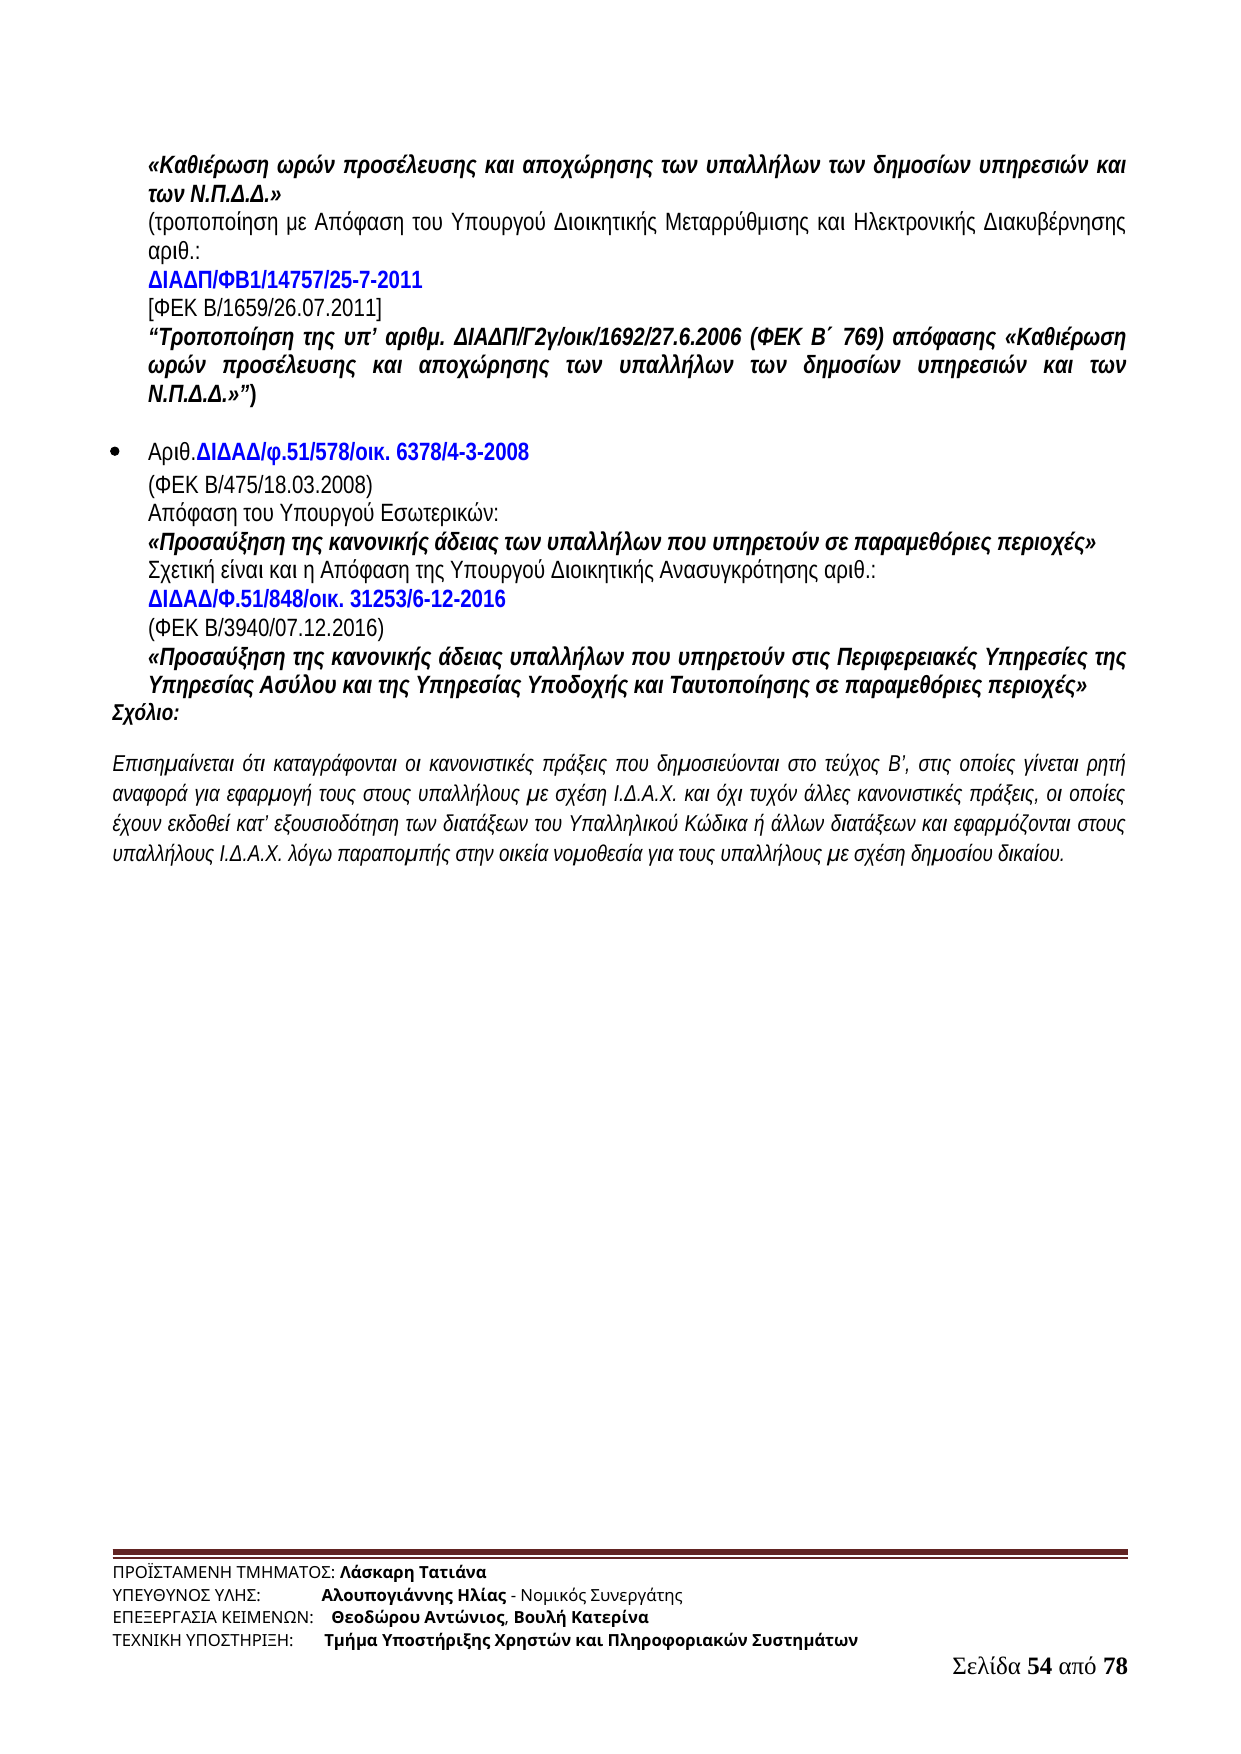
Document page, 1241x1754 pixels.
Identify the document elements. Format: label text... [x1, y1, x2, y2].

text [ΦΕΚ Β/1659/26.07.2011] [148, 293, 1128, 322]
text ΔΙΑΔΠ/ΦΒ1/14757/25-7-2011 [148, 264, 1128, 293]
text Σχόλιο: [112, 699, 1128, 725]
text (ΦΕΚ Β/3940/07.12.2016) [148, 613, 1128, 641]
text «Προσαύξηση της κανονικής άδειας υπαλλήλων που υπηρετούν στις Περιφερειακές Υπηρεσίες της Υπηρεσίας Ασύλου και της Υπηρεσίας Υποδοχής και Ταυτοποίησης σε παραμεθόριες περιοχές» [148, 641, 1128, 699]
text “Τροποποίηση της υπ’ αριθμ. ΔΙΑΔΠ/Γ2γ/οικ/1692/27.6.2006 (ΦΕΚ Β΄ 769) απόφασης «Καθιέρωση ωρών προσέλευσης και αποχώρησης των υπαλλήλων των δημοσίων υπηρεσιών και των Ν.Π.Δ.Δ.»”) [148, 322, 1128, 408]
text (ΦΕΚ Β/475/18.03.2008) [148, 469, 1128, 498]
text «Προσαύξηση της κανονικής άδειας των υπαλλήλων που υπηρετούν σε παραμεθόριες περιοχές» [148, 527, 1128, 556]
text Απόφαση του Υπουργού Εσωτερικών: [148, 498, 1128, 527]
text Επισημαίνεται ότι καταγράφονται οι κανονιστικές πράξεις που δημοσιεύονται στο τεύχος Β’, στις οποίες γίνεται ρητή αναφορά για εφαρμογή τους στους υπαλλήλους με σχέση Ι.Δ.Α.Χ. και όχι τυχόν άλλες κανονιστικές πράξεις, οι οποίες έχουν εκδοθεί κατ’ εξουσιοδότηση των διατάξεων του Υπαλληλικού Κώδικα ή άλλων διατάξεων και εφαρμόζονται στους υπαλλήλους Ι.Δ.Α.Χ. λόγω παραπομπής στην οικεία νομοθεσία για τους υπαλλήλους με σχέση δημοσίου δικαίου. [112, 750, 1128, 867]
list Αριθ.ΔΙΔΑΔ/φ.51/578/οικ. 6378/4-3-2008 [110, 436, 1128, 465]
text Σχετική είναι και η Απόφαση της Υπουργού Διοικητικής Ανασυγκρότησης αριθ.: [148, 556, 1128, 584]
text (τροποποίηση με Απόφαση του Υπουργού Διοικητικής Μεταρρύθμισης και Ηλεκτρονικής Διακυβέρνησης αριθ.: [148, 207, 1128, 264]
text ΔΙΔΑΔ/Φ.51/848/οικ. 31253/6-12-2016 [148, 584, 1128, 613]
text «Καθιέρωση ωρών προσέλευσης και αποχώρησης των υπαλλήλων των δημοσίων υπηρεσιών και των Ν.Π.Δ.Δ.» [148, 150, 1128, 207]
